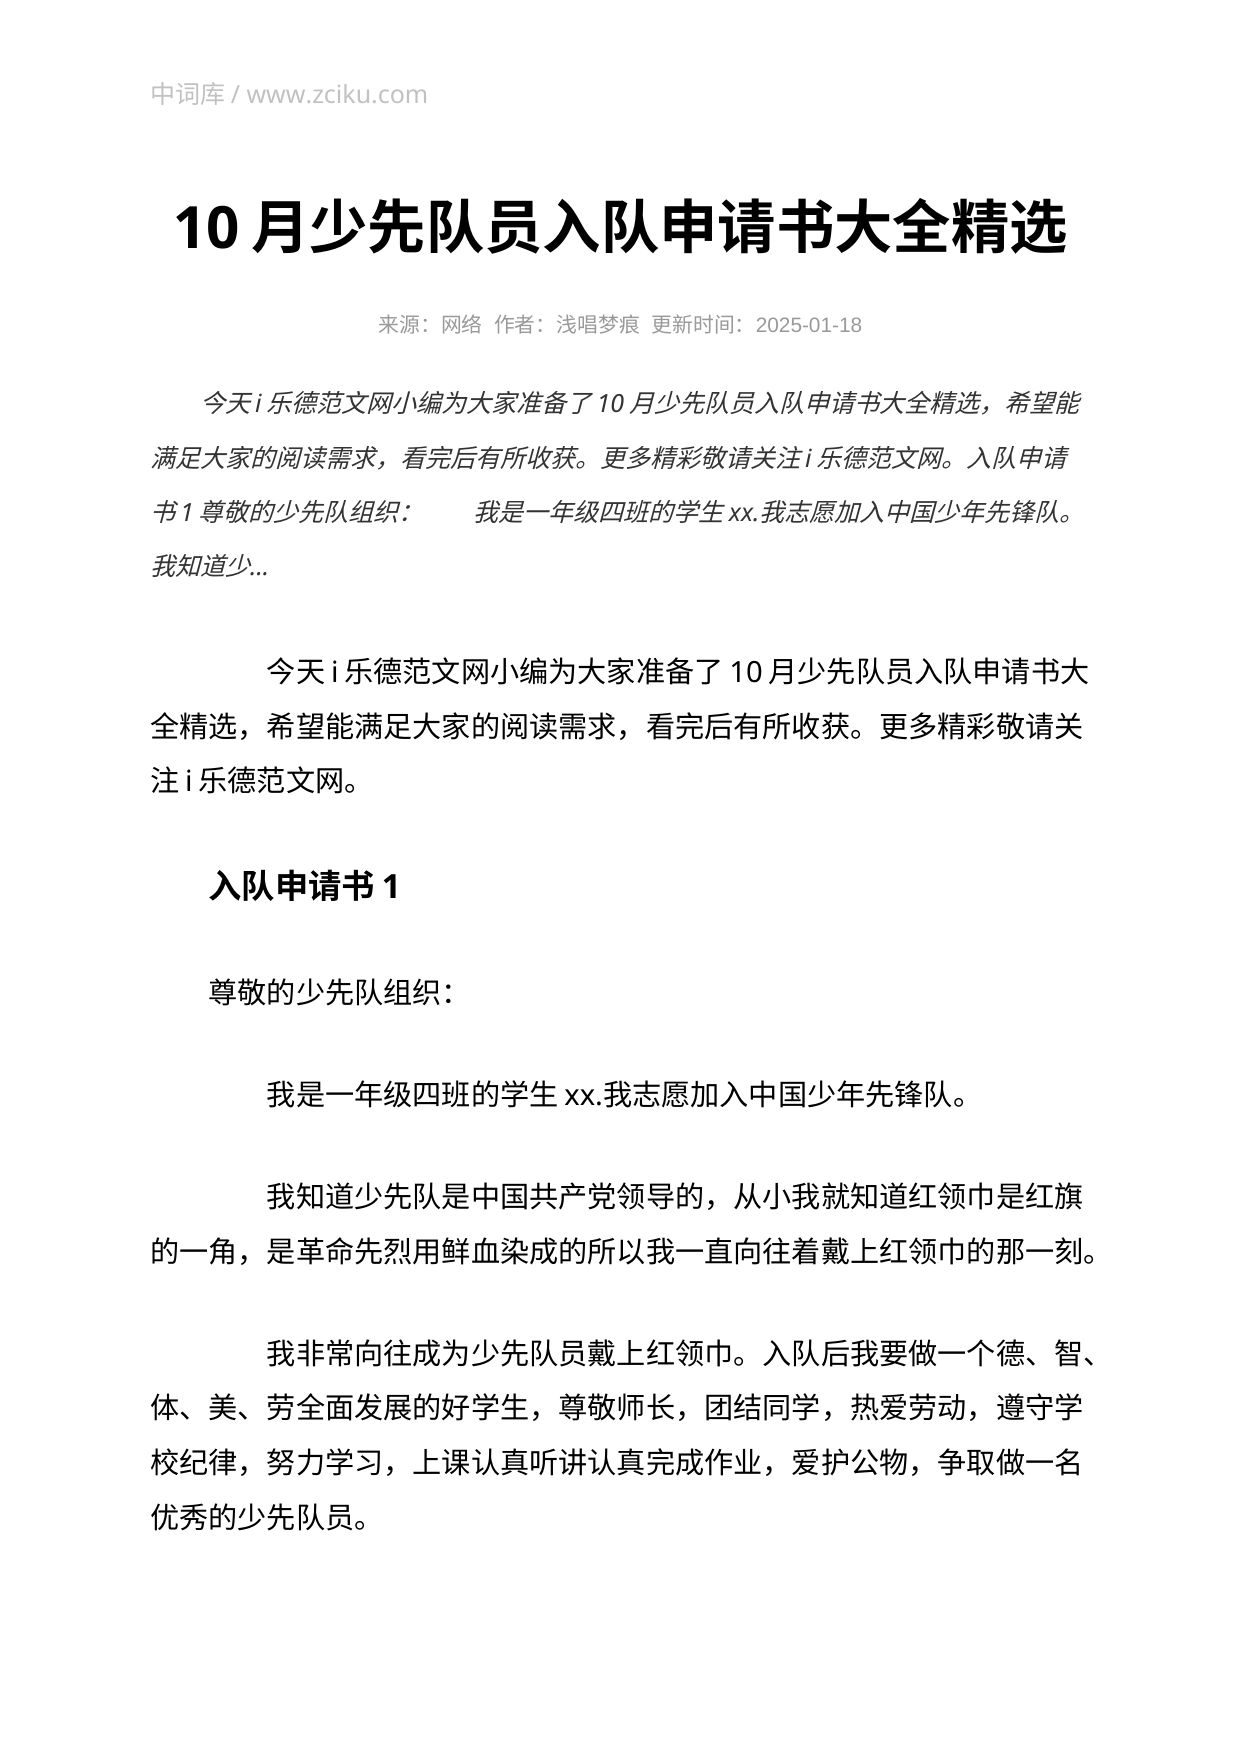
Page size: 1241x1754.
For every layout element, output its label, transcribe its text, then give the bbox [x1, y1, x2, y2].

text 我非常向往成为少先队员戴上红领巾。入队后我要做一个德、智、体、美、劳全面发展的好学生，尊敬师长，团结同学，热爱劳动，遵守学校纪律，努力学习，上课认真听讲认真完成作业，爱护公物，争取做一名优秀的少先队员。 [150, 1330, 1090, 1537]
text 今天i乐德范文网小编为大家准备了10月少先队员入队申请书大全精选，希望能满足大家的阅读需求，看完后有所收获。更多精彩敬请关注i乐德范文网。入队申请书1尊敬的少先队组织： 我是一年级四班的学生xx.我志愿加入中国少年先锋队。 我知道少... [150, 384, 1090, 583]
text 我知道少先队是中国共产党领导的，从小我就知道红领巾是红旗的一角，是革命先烈用鲜血染成的所以我一直向往着戴上红领巾的那一刻。 [150, 1173, 1090, 1271]
subtitle 10月少先队员入队申请书大全精选 [150, 181, 1090, 266]
text 入队申请书1 [150, 860, 1090, 908]
text 我是一年级四班的学生xx.我志愿加入中国少年先锋队。 [150, 1072, 1090, 1114]
text 尊敬的少先队组织： [150, 970, 1090, 1012]
text 来源：网络 作者：浅唱梦痕 更新时间：2025-01-18 [150, 313, 1090, 337]
text 今天i乐德范文网小编为大家准备了10月少先队员入队申请书大全精选，希望能满足大家的阅读需求，看完后有所收获。更多精彩敬请关注i乐德范文网。 [150, 648, 1090, 800]
